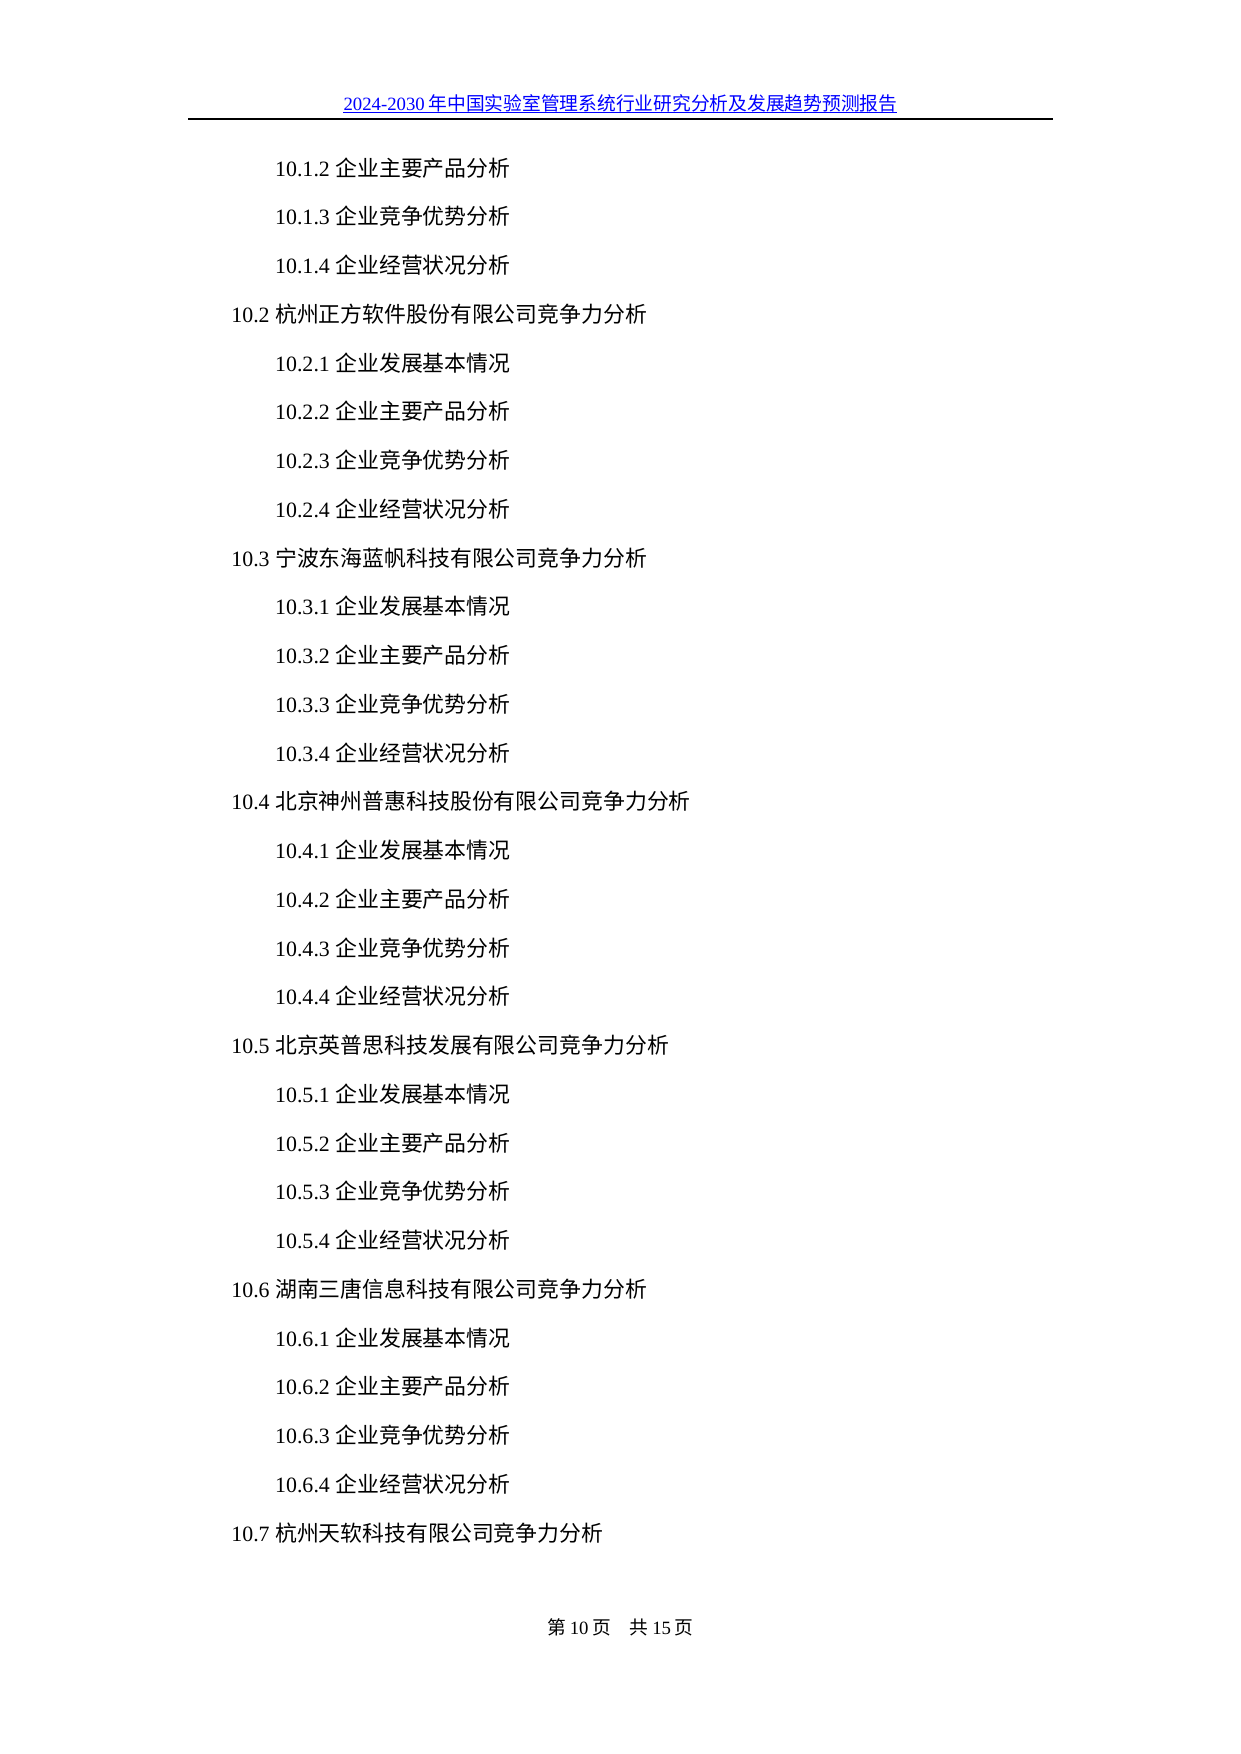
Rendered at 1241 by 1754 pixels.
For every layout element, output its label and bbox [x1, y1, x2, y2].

text [187, 150, 1053, 1548]
